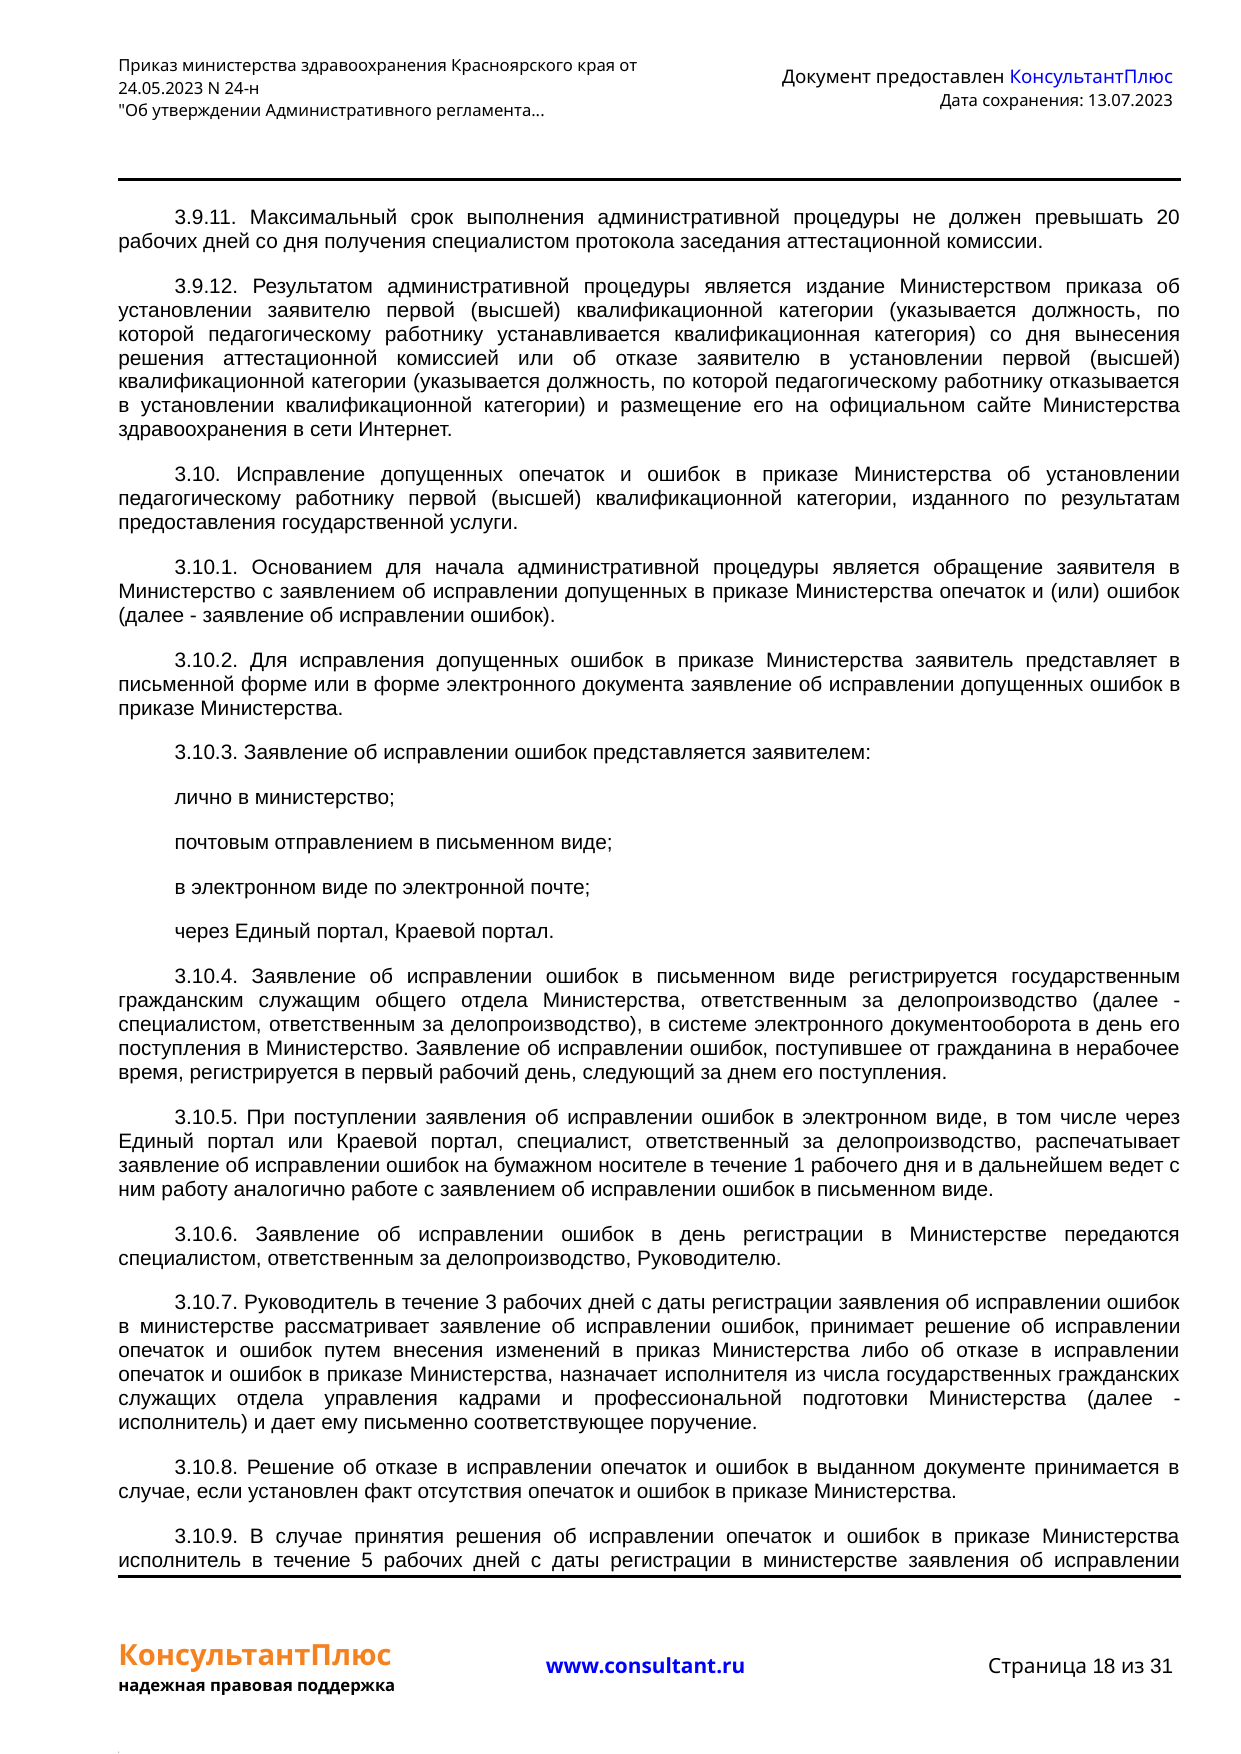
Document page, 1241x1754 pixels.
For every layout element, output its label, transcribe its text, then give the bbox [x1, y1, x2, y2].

text 3.10.6. Заявление об исправлении ошибок в день регистрации в Министерстве передаются специалистом, ответственным за делопроизводство, Руководителю. [118, 1221, 1181, 1269]
text 3.10.5. При поступлении заявления об исправлении ошибок в электронном виде, в том числе через Единый портал или Краевой портал, специалист, ответственный за делопроизводство, распечатывает заявление об исправлении ошибок на бумажном носителе в течение 1 рабочего дня и в дальнейшем ведет с ним работу аналогично работе с заявлением об исправлении ошибок в письменном виде. [118, 1105, 1181, 1201]
text 3.10. Исправление допущенных опечаток и ошибок в приказе Министерства об установлении педагогическому работнику первой (высшей) квалификационной категории, изданного по результатам предоставления государственной услуги. [118, 462, 1181, 534]
text 3.10.4. Заявление об исправлении ошибок в письменном виде регистрируется государственным гражданским служащим общего отдела Министерства, ответственным за делопроизводство (далее - специалистом, ответственным за делопроизводство), в системе электронного документооборота в день его поступления в Министерство. Заявление об исправлении ошибок, поступившее от гражданина в нерабочее время, регистрируется в первый рабочий день, следующий за днем его поступления. [118, 964, 1181, 1084]
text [118, 1523, 1181, 1571]
text 3.10.8. Решение об отказе в исправлении опечаток и ошибок в выданном документе принимается в случае, если установлен факт отсутствия опечаток и ошибок в приказе Министерства. [118, 1455, 1181, 1503]
text 3.10.3. Заявление об исправлении ошибок представляется заявителем: [118, 740, 1181, 764]
text 3.9.11. Максимальный срок выполнения административной процедуры не должен превышать 20 рабочих дней со дня получения специалистом протокола заседания аттестационной комиссии. [118, 205, 1181, 253]
text 3.9.12. Результатом административной процедуры является издание Министерством приказа об установлении заявителю первой (высшей) квалификационной категории (указывается должность, по которой педагогическому работнику устанавливается квалификационная категория) со дня вынесения решения аттестационной комиссией или об отказе заявителю в установлении первой (высшей) квалификационной категории (указывается должность, по которой педагогическому работнику отказывается в установлении квалификационной категории) и размещение его на официальном сайте Министерства здравоохранения в сети Интернет. [118, 273, 1181, 441]
text через Единый портал, Краевой портал. [118, 919, 1181, 943]
text 3.10.2. Для исправления допущенных ошибок в приказе Министерства заявитель представляет в письменной форме или в форме электронного документа заявление об исправлении допущенных ошибок в приказе Министерства. [118, 647, 1181, 719]
text лично в министерство; [118, 785, 1181, 809]
text 3.10.7. Руководитель в течение 3 рабочих дней с даты регистрации заявления об исправлении ошибок в министерстве рассматривает заявление об исправлении ошибок, принимает решение об исправлении опечаток и ошибок путем внесения изменений в приказ Министерства либо об отказе в исправлении опечаток и ошибок в приказе Министерства, назначает исполнителя из числа государственных гражданских служащих отдела управления кадрами и профессиональной подготовки Министерства (далее - исполнитель) и дает ему письменно соответствующее поручение. [118, 1290, 1181, 1434]
text почтовым отправлением в письменном виде; [118, 830, 1181, 854]
text 3.10.1. Основанием для начала административной процедуры является обращение заявителя в Министерство с заявлением об исправлении допущенных в приказе Министерства опечаток и (или) ошибок (далее - заявление об исправлении ошибок). [118, 555, 1181, 627]
text в электронном виде по электронной почте; [118, 874, 1181, 898]
